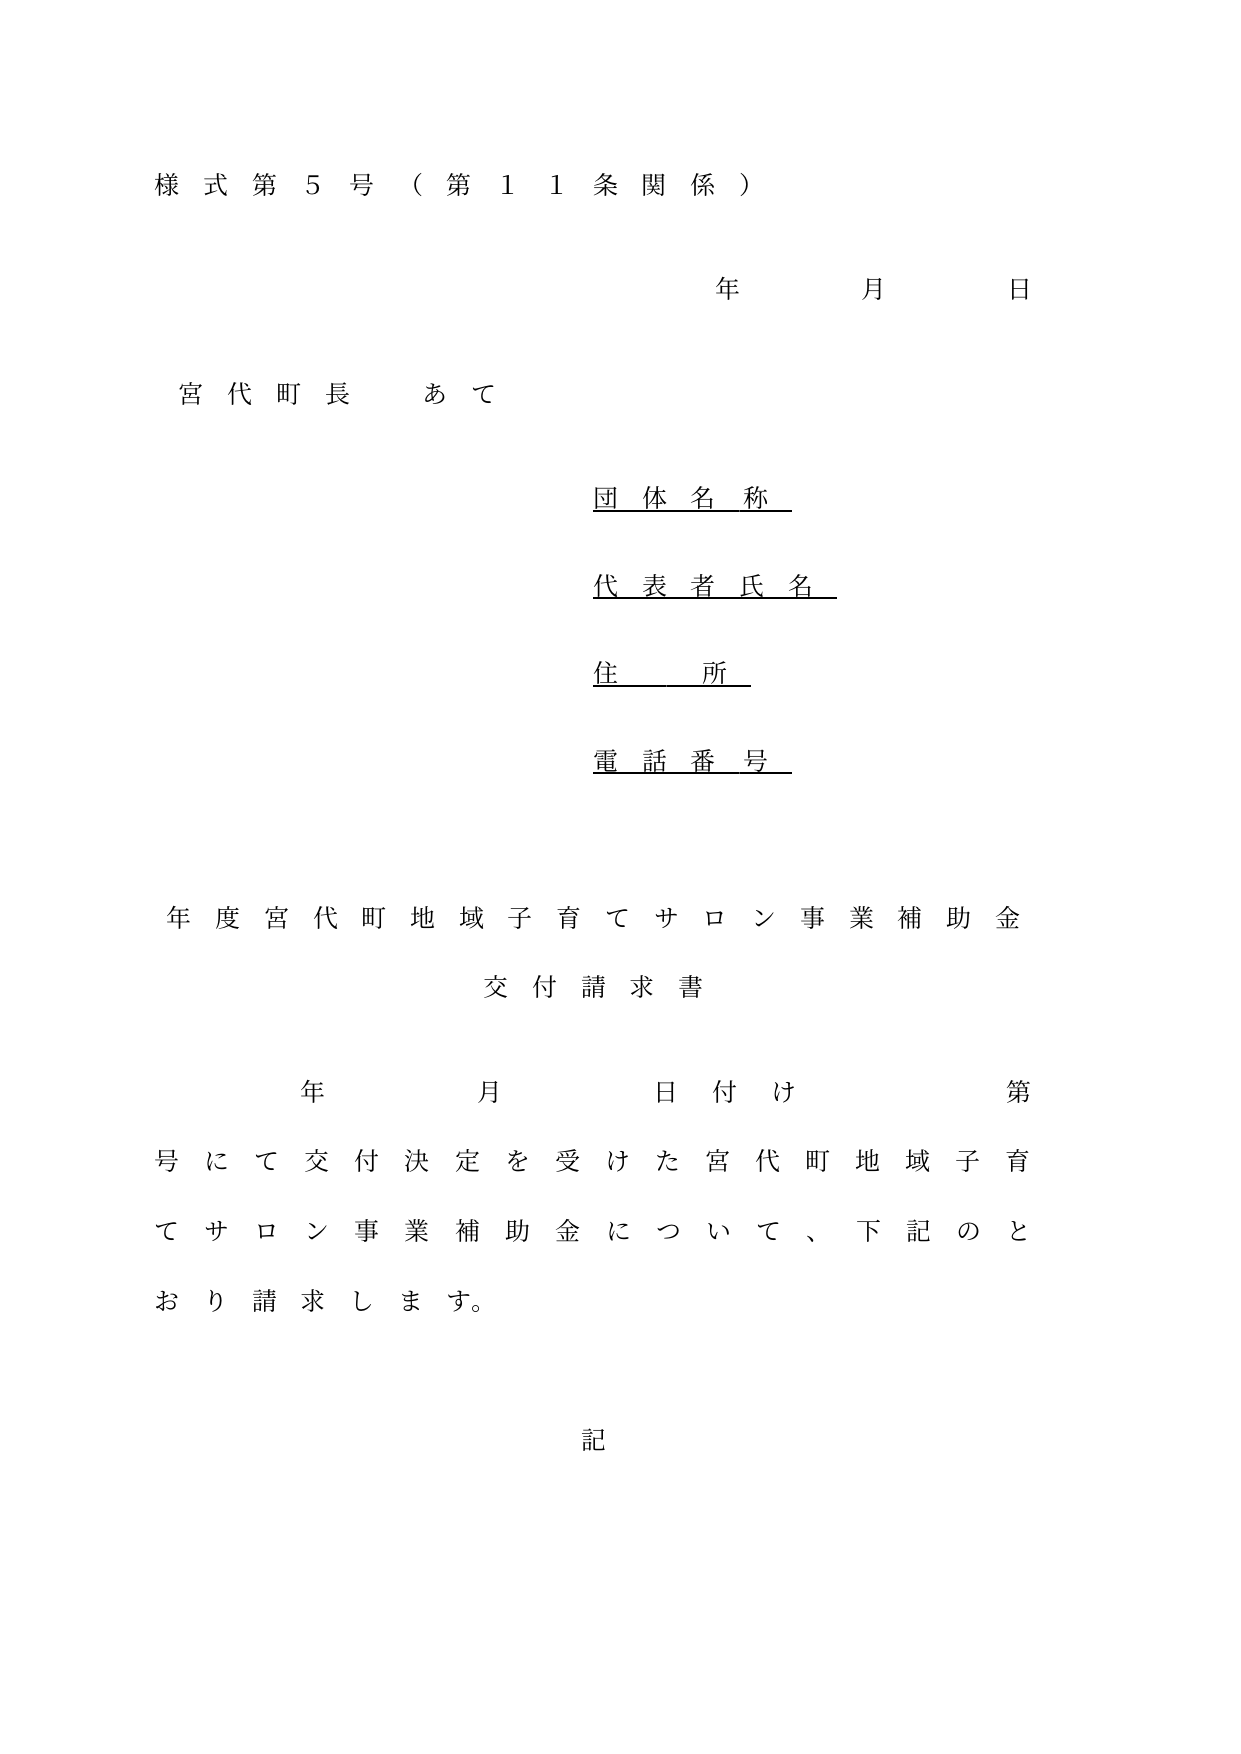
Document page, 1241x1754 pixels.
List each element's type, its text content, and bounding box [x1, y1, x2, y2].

text 団体名称 [504, 462, 1056, 532]
text 年 月 日付け 第 号にて交付決定を受けた宮代町地域子育てサロン事業補助金について、下記のとおり請求します。 [154, 1056, 1056, 1334]
text 住所 [504, 637, 1056, 707]
text 代表者氏名 [592, 549, 1056, 619]
text 年度宮代町地域子育てサロン事業補助金交付請求書 [154, 882, 1056, 1021]
text 年 月 日 [154, 253, 1056, 323]
text 電話番号 [504, 724, 1056, 794]
text 様式第５号（第１１条関係） [154, 149, 1056, 218]
text 記 [154, 1403, 1056, 1473]
text 宮代町長 あて [154, 358, 1056, 427]
